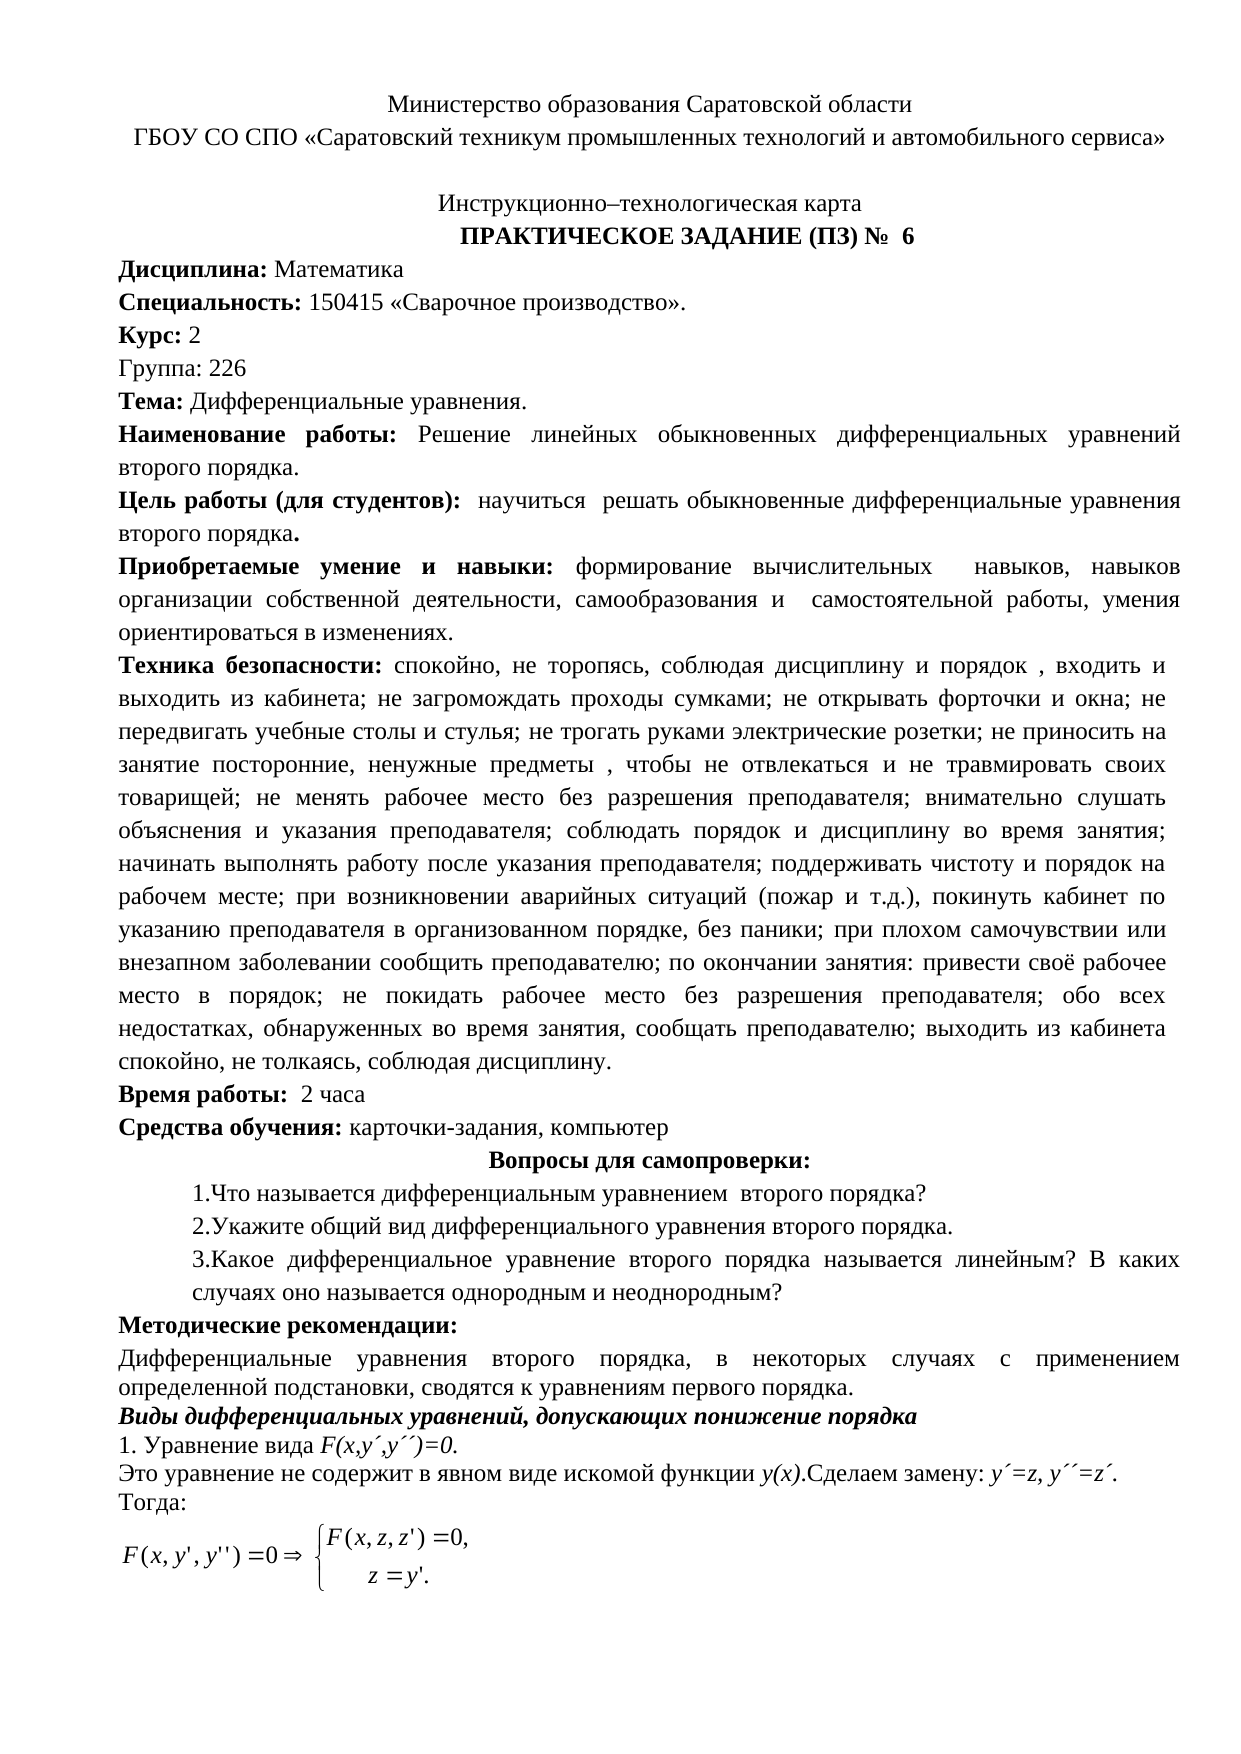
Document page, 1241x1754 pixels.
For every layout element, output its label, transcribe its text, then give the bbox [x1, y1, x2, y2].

text Время работы: 2 часа [118, 1079, 1181, 1108]
text Это уравнение не содержит в явном виде искомой функции у(х).Сделаем замену: y´=z, y´´=z´. [118, 1458, 1181, 1487]
text Тогда: [118, 1487, 1181, 1516]
text Цель работы (для студентов): научиться решать обыкновенные дифференциальные уравнения второго порядка. [118, 485, 1181, 547]
text Виды дифференциальных уравнений, допускающих понижение порядка [118, 1401, 1181, 1430]
text Специальность: 150415 «Сварочное производство». [118, 287, 1181, 316]
text Техника безопасности: спокойно, не торопясь, соблюдая дисциплину и порядок , входить и выходить из кабинета; не загромождать проходы сумками; не открывать форточки и окна; не передвигать учебные столы и стулья; не трогать руками электрические розетки; не приносить на занятие посторонние, ненужные предметы , чтобы не отвлекаться и не травмировать своих товарищей; не менять рабочее место без разрешения преподавателя; внимательно слушать объяснения и указания преподавателя; соблюдать порядок и дисциплину во время занятия; начинать выполнять работу после указания преподавателя; поддерживать чистоту и порядок на рабочем месте; при возникновении аварийных ситуаций (пожар и т.д.), покинуть кабинет по указанию преподавателя в организованном порядке, без паники; при плохом самочувствии или внезапном заболевании сообщить преподавателю; по окончании занятия: привести своё рабочее место в порядок; не покидать рабочее место без разрешения преподавателя; обо всех недостатках, обнаруженных во время занятия, сообщать преподавателю; выходить из кабинета спокойно, не толкаясь, соблюдая дисциплину. [118, 650, 1167, 1075]
text Тема: Дифференциальные уравнения. [118, 386, 1181, 414]
text 3.Какое дифференциальное уравнение второго порядка называется линейным? В каких случаях оно называется однородным и неоднородным? [192, 1244, 1181, 1306]
text ПРАКТИЧЕСКОЕ ЗАДАНИЕ (ПЗ) № 6 [193, 221, 1181, 249]
text 2.Укажите общий вид дифференциального уравнения второго порядка. [118, 1211, 1181, 1240]
text Курс: 2 [118, 320, 1181, 348]
text 1.Что называется дифференциальным уравнением второго порядка? [118, 1178, 1181, 1207]
text 1. Уравнение вида F(x,y´,y´´)=0. [118, 1430, 1181, 1458]
text Наименование работы: Решение линейных обыкновенных дифференциальных уравнений второго порядка. [118, 419, 1181, 481]
text Средства обучения: карточки-задания, компьютер [118, 1112, 1181, 1141]
text Вопросы для самопроверки: [118, 1145, 1181, 1174]
text Группа: 226 [118, 353, 1181, 382]
text Приобретаемые умение и навыки: формирование вычислительных навыков, навыков организации собственной деятельности, самообразования и самостоятельной работы, умения ориентироваться в изменениях. [118, 551, 1181, 646]
text Дифференциальные уравнения второго порядка, в некоторых случаях с применением определенной подстановки, сводятся к уравнениям первого порядка. [118, 1343, 1181, 1401]
text Инструкционно–технологическая карта [118, 188, 1181, 216]
text Методические рекомендации: [118, 1310, 1181, 1339]
text Дисциплина: Математика [118, 254, 1181, 282]
text Министерство образования Саратовской области [118, 89, 1181, 117]
text ГБОУ СО СПО «Саратовский техникум промышленных технологий и автомобильного сервиса» [88, 122, 1181, 150]
